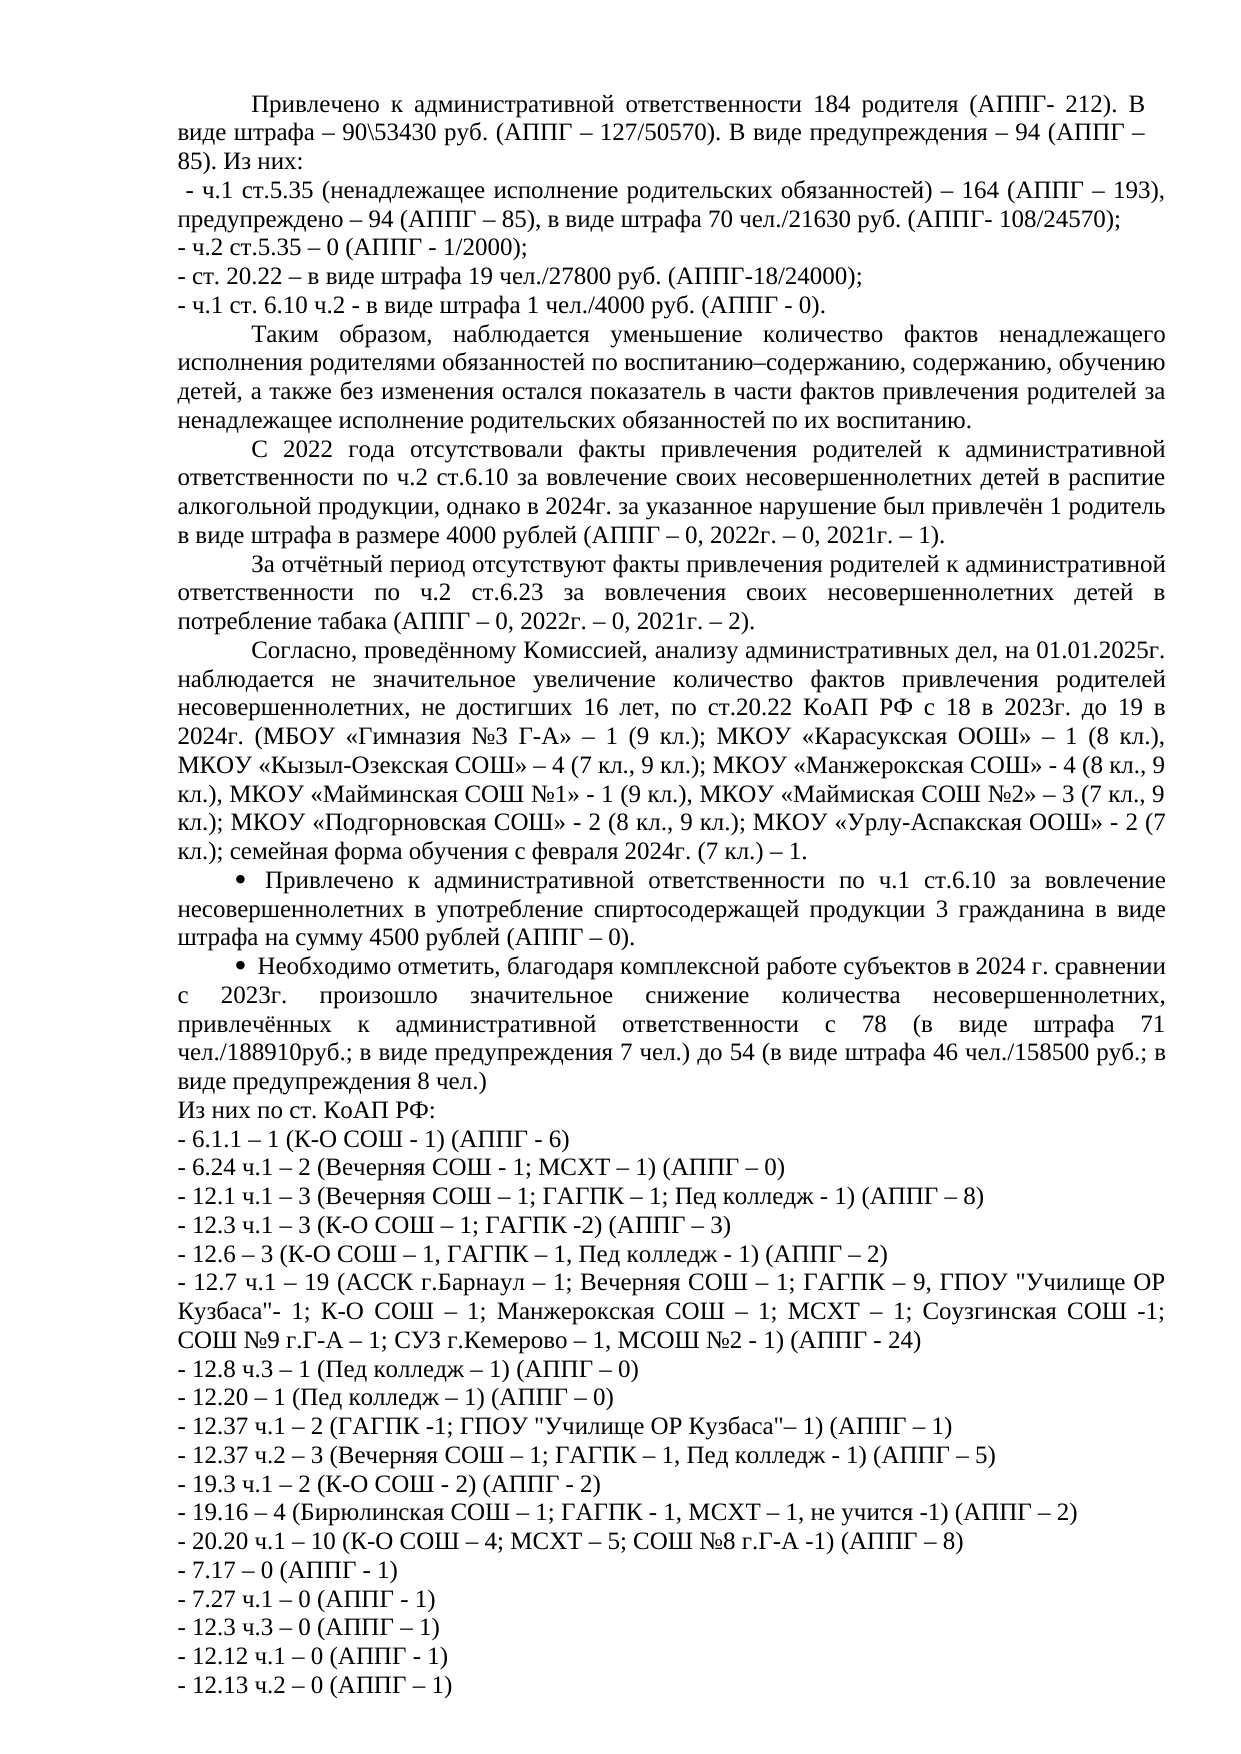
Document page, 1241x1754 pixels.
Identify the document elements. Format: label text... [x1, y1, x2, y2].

text - 19.3 ч.1 – 2 (К-О СОШ - 2) (АППГ - 2) [177, 1469, 1167, 1497]
text - 12.12 ч.1 – 0 (АППГ - 1) [177, 1641, 1167, 1670]
text - 12.8 ч.3 – 1 (Пед колледж – 1) (АППГ – 0) [177, 1354, 1167, 1382]
text - 7.17 – 0 (АППГ - 1) [177, 1555, 1167, 1584]
text - 20.20 ч.1 – 10 (К-О СОШ – 4; МСХТ – 5; СОШ №8 г.Г-А -1) (АППГ – 8) [177, 1526, 1167, 1555]
list Таким образом, наблюдается уменьшение количество фактов ненадлежащего исполнения родителями обязанностей по воспитанию–содержанию, содержанию, обучению детей, а также без изменения остался показатель в части фактов привлечения родителей за ненадлежащее исполнение родительских обязанностей по их воспитанию. [177, 319, 1167, 434]
list Привлечено к административной ответственности по ч.1 ст.6.10 за вовлечение несовершеннолетних в употребление спиртосодержащей продукции 3 гражданина в виде штрафа на сумму 4500 рублей (АППГ – 0). [177, 865, 1167, 951]
text - 6.1.1 – 1 (К-О СОШ - 1) (АППГ - 6) [177, 1124, 1167, 1152]
list - ч.2 ст.5.35 – 0 (АППГ - 1/2000); [177, 232, 1167, 261]
list Согласно, проведённому Комиссией, анализу административных дел, на 01.01.2025г. наблюдается не значительное увеличение количество фактов привлечения родителей несовершеннолетних, не достигших 16 лет, по ст.20.22 КоАП РФ с 18 в 2023г. до 19 в 2024г. (МБОУ «Гимназия №3 Г-А» – 1 (9 кл.); МКОУ «Карасукская ООШ» – 1 (8 кл.), МКОУ «Кызыл-Озекская СОШ» – 4 (7 кл., 9 кл.); МКОУ «Манжерокская СОШ» - 4 (8 кл., 9 кл.), МКОУ «Майминская СОШ №1» - 1 (9 кл.), МКОУ «Маймиская СОШ №2» – 3 (7 кл., 9 кл.); МКОУ «Подгорновская СОШ» - 2 (8 кл., 9 кл.); МКОУ «Урлу-Аспакская ООШ» - 2 (7 кл.); семейная форма обучения с февраля 2024г. (7 кл.) – 1. [177, 635, 1167, 865]
text - 12.7 ч.1 – 19 (АССК г.Барнаул – 1; Вечерняя СОШ – 1; ГАГПК – 9, ГПОУ "Училище ОР Кузбаса"- 1; К-О СОШ – 1; Манжерокская СОШ – 1; МСХТ – 1; Соузгинская СОШ -1; СОШ №9 г.Г-А – 1; СУЗ г.Кемерово – 1, МСОШ №2 - 1) (АППГ - 24) [177, 1267, 1167, 1354]
list С 2022 года отсутствовали факты привлечения родителей к административной ответственности по ч.2 ст.6.10 за вовлечение своих несовершеннолетних детей в распитие алкогольной продукции, однако в 2024г. за указанное нарушение был привлечён 1 родитель в виде штрафа в размере 4000 рублей (АППГ – 0, 2022г. – 0, 2021г. – 1). [177, 434, 1167, 549]
text - 12.3 ч.1 – 3 (К-О СОШ – 1; ГАГПК -2) (АППГ – 3) [177, 1210, 1167, 1239]
list - ч.1 ст.5.35 (ненадлежащее исполнение родительских обязанностей) – 164 (АППГ – 193), предупреждено – 94 (АППГ – 85), в виде штрафа 70 чел./21630 руб. (АППГ- 108/24570); [177, 175, 1167, 232]
text - 12.37 ч.2 – 3 (Вечерняя СОШ – 1; ГАГПК – 1, Пед колледж - 1) (АППГ – 5) [177, 1440, 1167, 1469]
list Необходимо отметить, благодаря комплексной работе субъектов в 2024 г. сравнении с 2023г. произошло значительное снижение количества несовершеннолетних, привлечённых к административной ответственности с 78 (в виде штрафа 71 чел./188910руб.; в виде предупреждения 7 чел.) до 54 (в виде штрафа 46 чел./158500 руб.; в виде предупреждения 8 чел.) [177, 951, 1167, 1095]
text - 12.20 – 1 (Пед колледж – 1) (АППГ – 0) [177, 1382, 1167, 1411]
text - 6.24 ч.1 – 2 (Вечерняя СОШ - 1; МСХТ – 1) (АППГ – 0) [177, 1152, 1167, 1181]
text Привлечено к административной ответственности 184 родителя (АППГ- 212). В виде штрафа – 90\53430 руб. (АППГ – 127/50570). В виде предупреждения – 94 (АППГ – 85). Из них: [177, 89, 1146, 175]
list - ст. 20.22 – в виде штрафа 19 чел./27800 руб. (АППГ-18/24000); [177, 261, 1167, 290]
text - 12.3 ч.3 – 0 (АППГ – 1) [177, 1612, 1167, 1641]
text - 19.16 – 4 (Бирюлинская СОШ – 1; ГАГПК - 1, МСХТ – 1, не учится -1) (АППГ – 2) [177, 1497, 1167, 1526]
text - 12.6 – 3 (К-О СОШ – 1, ГАГПК – 1, Пед колледж - 1) (АППГ – 2) [177, 1239, 1167, 1267]
list За отчётный период отсутствуют факты привлечения родителей к административной ответственности по ч.2 ст.6.23 за вовлечения своих несовершеннолетних детей в потребление табака (АППГ – 0, 2022г. – 0, 2021г. – 2). [177, 549, 1167, 635]
text - 12.37 ч.1 – 2 (ГАГПК -1; ГПОУ "Училище ОР Кузбаса"– 1) (АППГ – 1) [177, 1411, 1167, 1440]
list - ч.1 ст. 6.10 ч.2 - в виде штрафа 1 чел./4000 руб. (АППГ - 0). [177, 290, 1167, 319]
text - 12.13 ч.2 – 0 (АППГ – 1) [177, 1670, 1167, 1699]
text - 12.1 ч.1 – 3 (Вечерняя СОШ – 1; ГАГПК – 1; Пед колледж - 1) (АППГ – 8) [177, 1181, 1167, 1210]
text - 7.27 ч.1 – 0 (АППГ - 1) [177, 1584, 1167, 1612]
text Из них по ст. КоАП РФ: [177, 1095, 1167, 1124]
